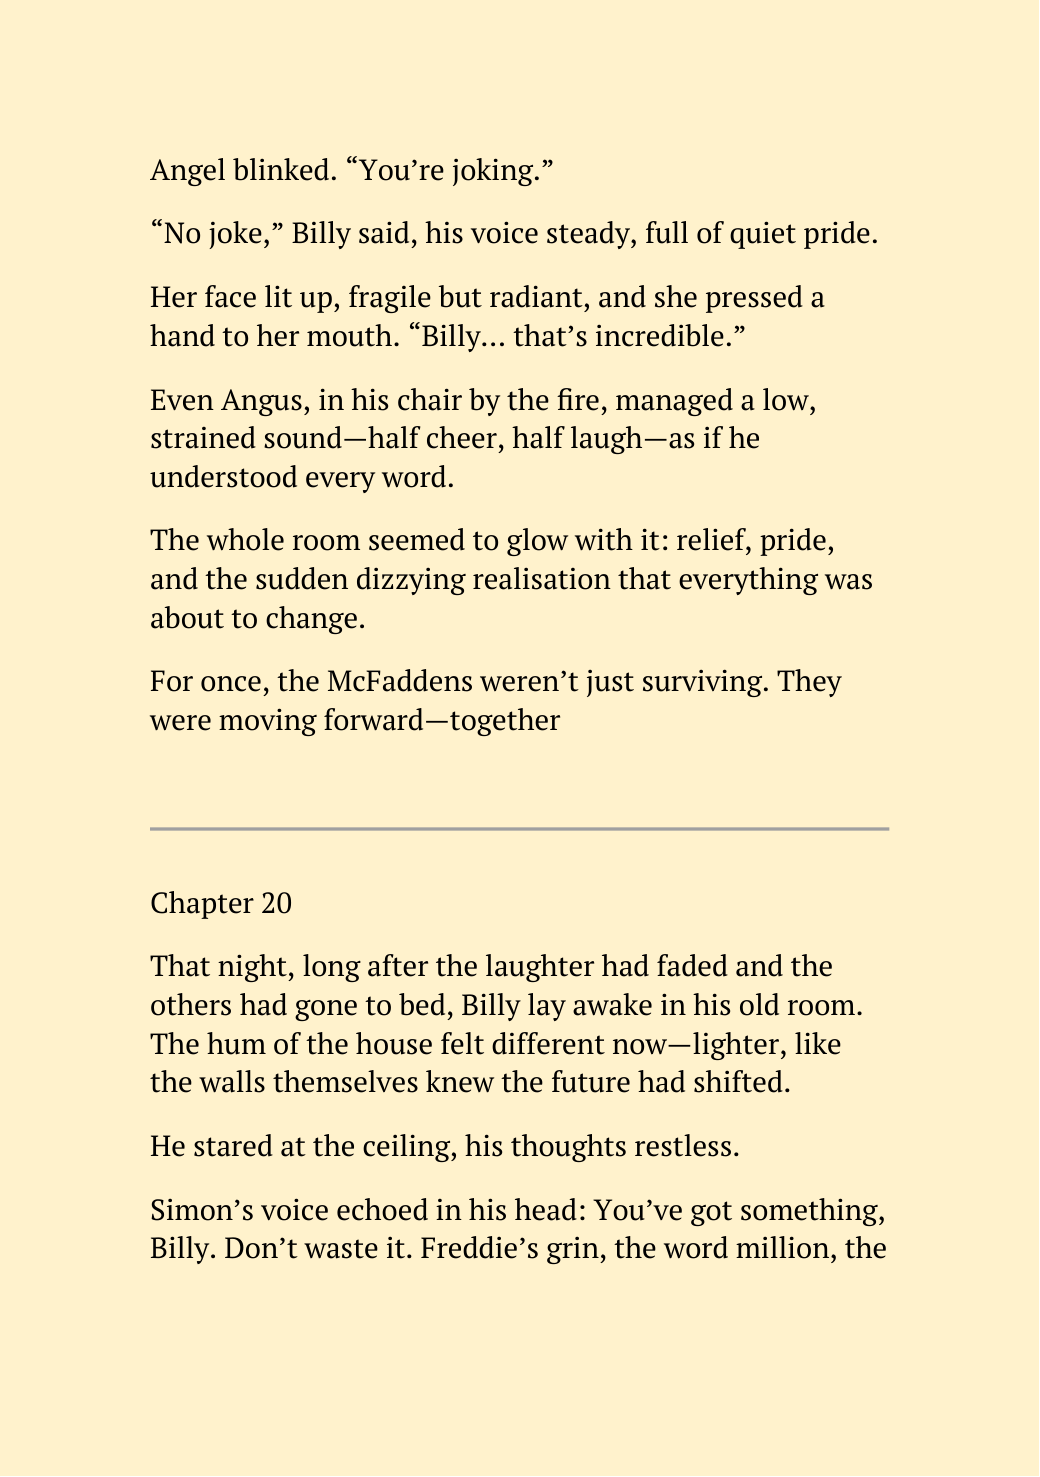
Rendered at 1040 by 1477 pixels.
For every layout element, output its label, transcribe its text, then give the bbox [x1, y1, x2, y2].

text Her face lit up, fragile but radiant, and she pressed a hand to her mouth. “Billy… that’s incredible.” [150, 277, 889, 354]
text The whole room seemed to glow with it: relief, pride, and the sudden dizzying realisation that everything was about to change. [150, 521, 889, 636]
text He stared at the ceiling, his thoughts restless. [150, 1126, 889, 1165]
text Even Angus, in his chair by the fire, managed a low, strained sound—half cheer, half laugh—as if he understood every word. [150, 379, 889, 496]
text Chapter 20 [150, 883, 889, 921]
text Angel blinked. “You’re joking.” [150, 150, 889, 189]
text “No joke,” Billy said, his voice steady, full of quiet pride. [150, 214, 889, 252]
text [150, 1190, 889, 1267]
text For once, the McFaddens weren’t just surviving. They were moving forward—together [150, 661, 889, 739]
text That night, long after the laughter had faded and the others had gone to bed, Billy lay awake in his old room. The hum of the house felt different now—lighter, like the walls themselves knew the future had shifted. [150, 946, 889, 1101]
